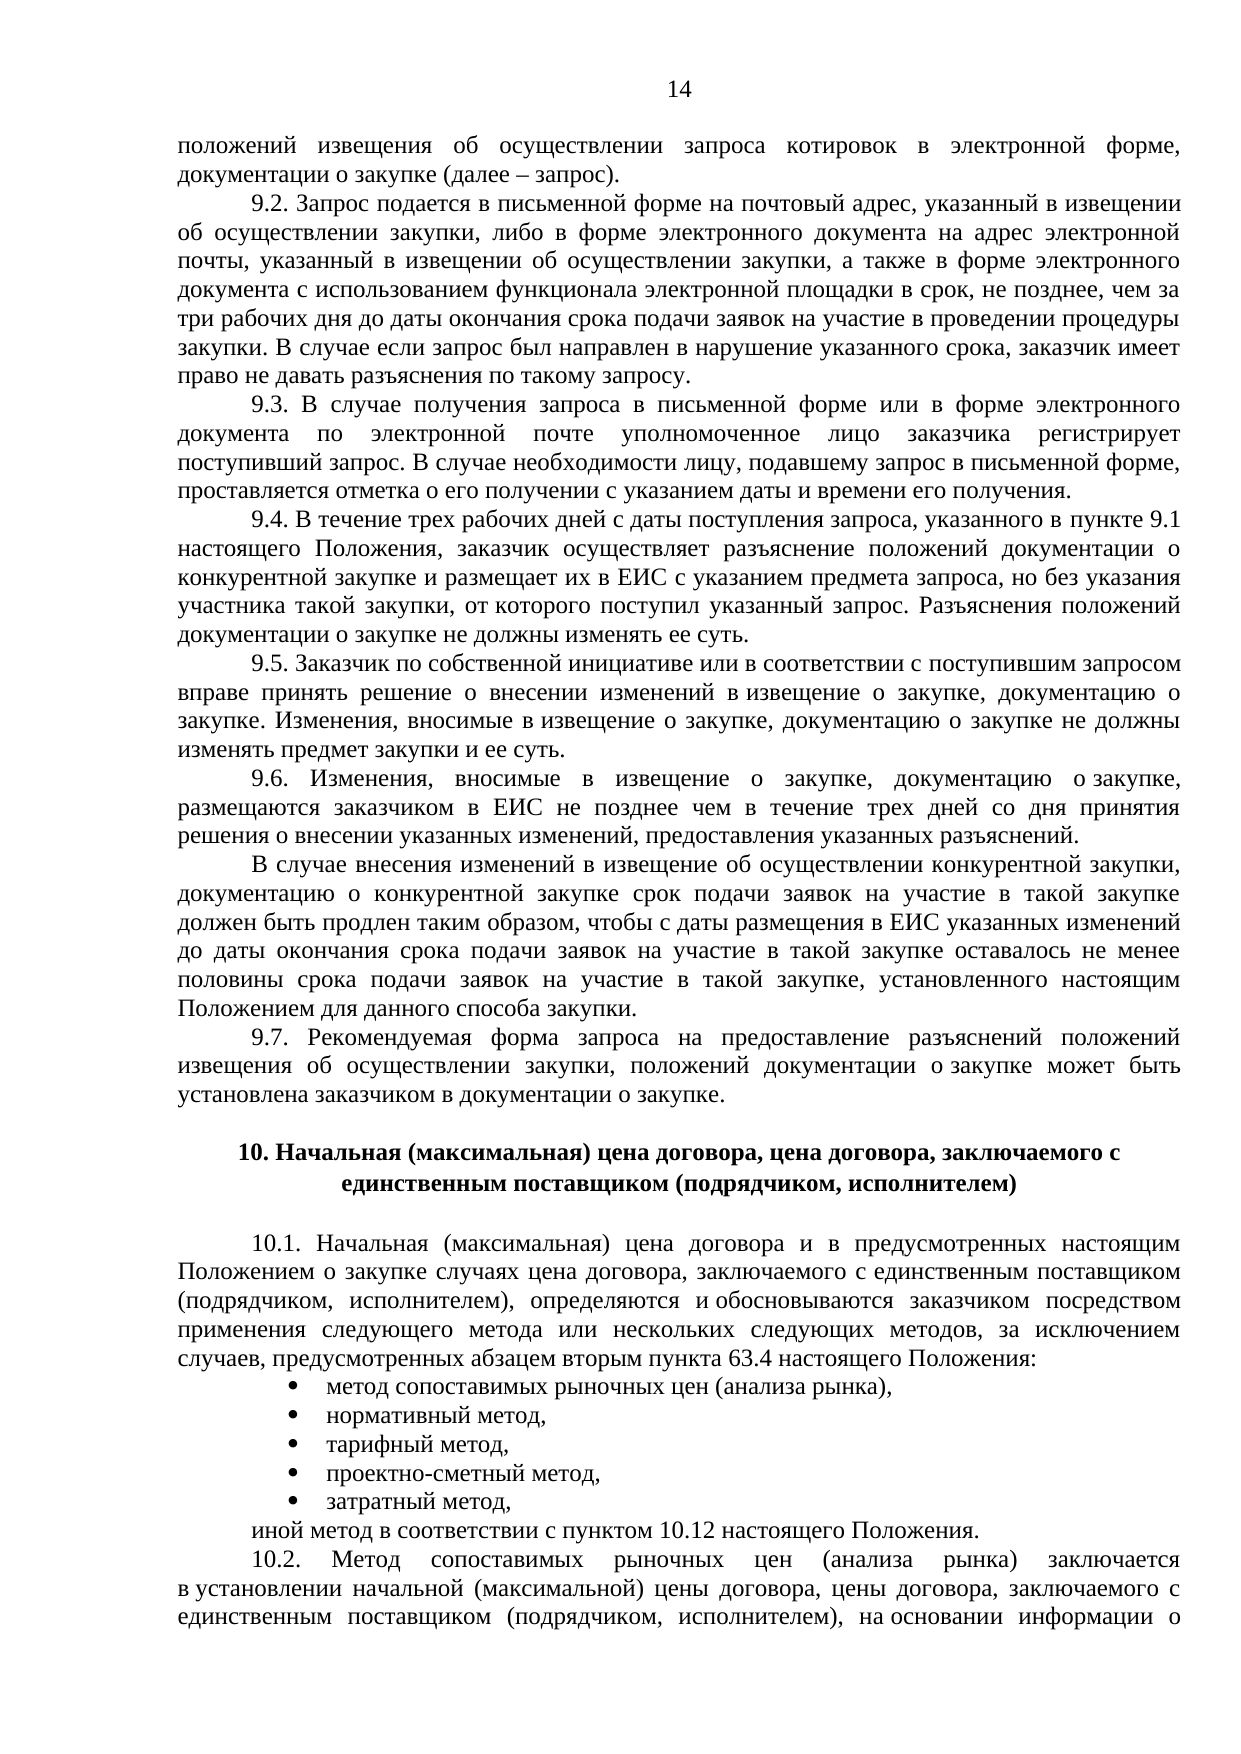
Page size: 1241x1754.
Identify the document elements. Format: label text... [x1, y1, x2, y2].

list затратный метод, [288, 1486, 1181, 1515]
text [177, 1544, 1181, 1630]
text 9.2. Запрос подается в письменной форме на почтовый адрес, указанный в извещении об осуществлении закупки, либо в форме электронного документа на адрес электронной почты, указанный в извещении об осуществлении закупки, а также в форме электронного документа с использованием функционала электронной площадки в срок, не позднее, чем за три рабочих дня до даты окончания срока подачи заявок на участие в проведении процедуры закупки. В случае если запрос был направлен в нарушение указанного срока, заказчик имеет право не давать разъяснения по такому запросу. [177, 188, 1181, 389]
text 9.6. Изменения, вносимые в извещение о закупке, документацию о закупке, размещаются заказчиком в ЕИС не позднее чем в течение трех дней со дня принятия решения о внесении указанных изменений, предоставления указанных разъяснений. [177, 763, 1181, 849]
list проектно-сметный метод, [288, 1458, 1181, 1486]
list метод сопоставимых рыночных цен (анализа рынка), [288, 1371, 1181, 1400]
text 10.1. Начальная (максимальная) цена договора и в предусмотренных настоящим Положением о закупке случаях цена договора, заключаемого с единственным поставщиком (подрядчиком, исполнителем), определяются и обосновываются заказчиком посредством применения следующего метода или нескольких следующих методов, за исключением случаев, предусмотренных абзацем вторым пункта 63.4 настоящего Положения: [177, 1228, 1181, 1371]
subtitle 10. Начальная (максимальная) цена договора, цена договора, заключаемого с единственным поставщиком (подрядчиком, исполнителем) [177, 1137, 1181, 1197]
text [177, 131, 1181, 188]
text 9.4. В течение трех рабочих дней с даты поступления запроса, указанного в пункте 9.1 настоящего Положения, заказчик осуществляет разъяснение положений документации о конкурентной закупке и размещает их в ЕИС с указанием предмета запроса, но без указания участника такой закупки, от которого поступил указанный запрос. Разъяснения положений документации о закупке не должны изменять ее суть. [177, 504, 1181, 648]
text 9.7. Рекомендуемая форма запроса на предоставление разъяснений положений извещения об осуществлении закупки, положений документации о закупке может быть установлена заказчиком в документации о закупке. [177, 1022, 1181, 1108]
list нормативный метод, [288, 1400, 1181, 1429]
text иной метод в соответствии с пунктом 10.12 настоящего Положения. [177, 1515, 1181, 1544]
list тарифный метод, [288, 1429, 1181, 1458]
text 9.3. В случае получения запроса в письменной форме или в форме электронного документа по электронной почте уполномоченное лицо заказчика регистрирует поступивший запрос. В случае необходимости лицу, подавшему запрос в письменной форме, проставляется отметка о его получении с указанием даты и времени его получения. [177, 389, 1181, 504]
text 9.5. Заказчик по собственной инициативе или в соответствии с поступившим запросом вправе принять решение о внесении изменений в извещение о закупке, документацию о закупке. Изменения, вносимые в извещение о закупке, документацию о закупке не должны изменять предмет закупки и ее суть. [177, 648, 1181, 763]
text В случае внесения изменений в извещение об осуществлении конкурентной закупки, документацию о конкурентной закупке срок подачи заявок на участие в такой закупке должен быть продлен таким образом, чтобы с даты размещения в ЕИС указанных изменений до даты окончания срока подачи заявок на участие в такой закупке оставалось не менее половины срока подачи заявок на участие в такой закупке, установленного настоящим Положением для данного способа закупки. [177, 849, 1181, 1022]
